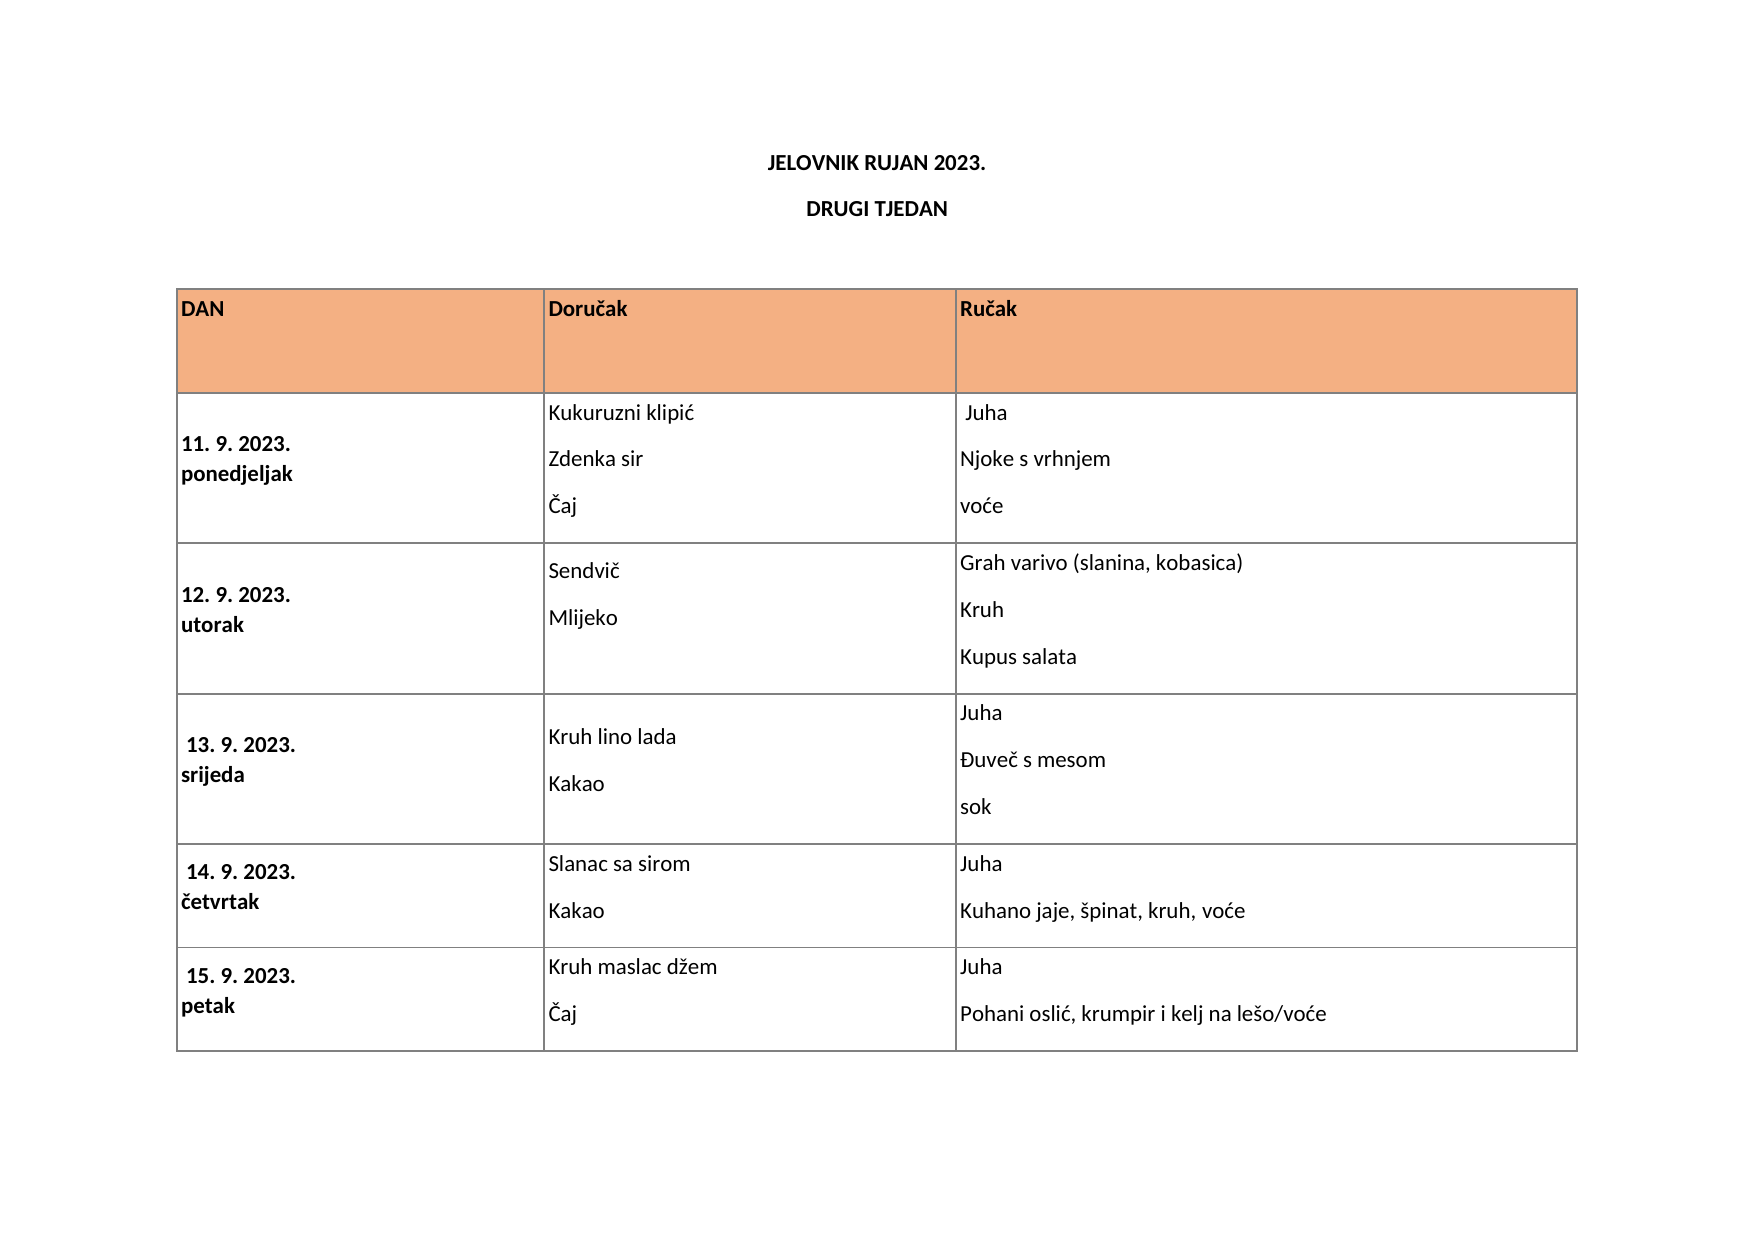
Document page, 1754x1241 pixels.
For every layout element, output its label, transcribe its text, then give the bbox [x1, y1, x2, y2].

table_header Ručak [957, 290, 1576, 392]
table_cell 15. 9. 2023. petak [178, 948, 543, 1050]
table_cell Grah varivo (slanina, kobasica) Kruh Kupus salata [957, 544, 1576, 693]
table_cell 12. 9. 2023. utorak [178, 544, 543, 693]
table_cell 13. 9. 2023. srijeda [178, 695, 543, 843]
table_cell Juha Kuhano jaje, špinat, kruh, voće [957, 845, 1576, 947]
table_header DAN [178, 290, 543, 392]
table_cell Kukuruzni klipić Zdenka sir Čaj [545, 394, 955, 542]
table_cell Juha Njoke s vrhnjem voće [957, 394, 1576, 542]
table_cell Juha Pohani oslić, krumpir i kelj na lešo/voće [957, 948, 1576, 1050]
table_cell 11. 9. 2023. ponedjeljak [178, 394, 543, 542]
table_cell 14. 9. 2023. četvrtak [178, 845, 543, 947]
text DRUGI TJEDAN [148, 194, 1606, 222]
table_cell Kruh maslac džem Čaj [545, 948, 955, 1050]
text JELOVNIK RUJAN 2023. [148, 148, 1606, 176]
table_header Doručak [545, 290, 955, 392]
table_cell Juha Đuveč s mesom sok [957, 695, 1576, 843]
table_cell Slanac sa sirom Kakao [545, 845, 955, 947]
table_cell Kruh lino lada Kakao [545, 695, 955, 843]
table_cell Sendvič Mlijeko [545, 544, 955, 693]
